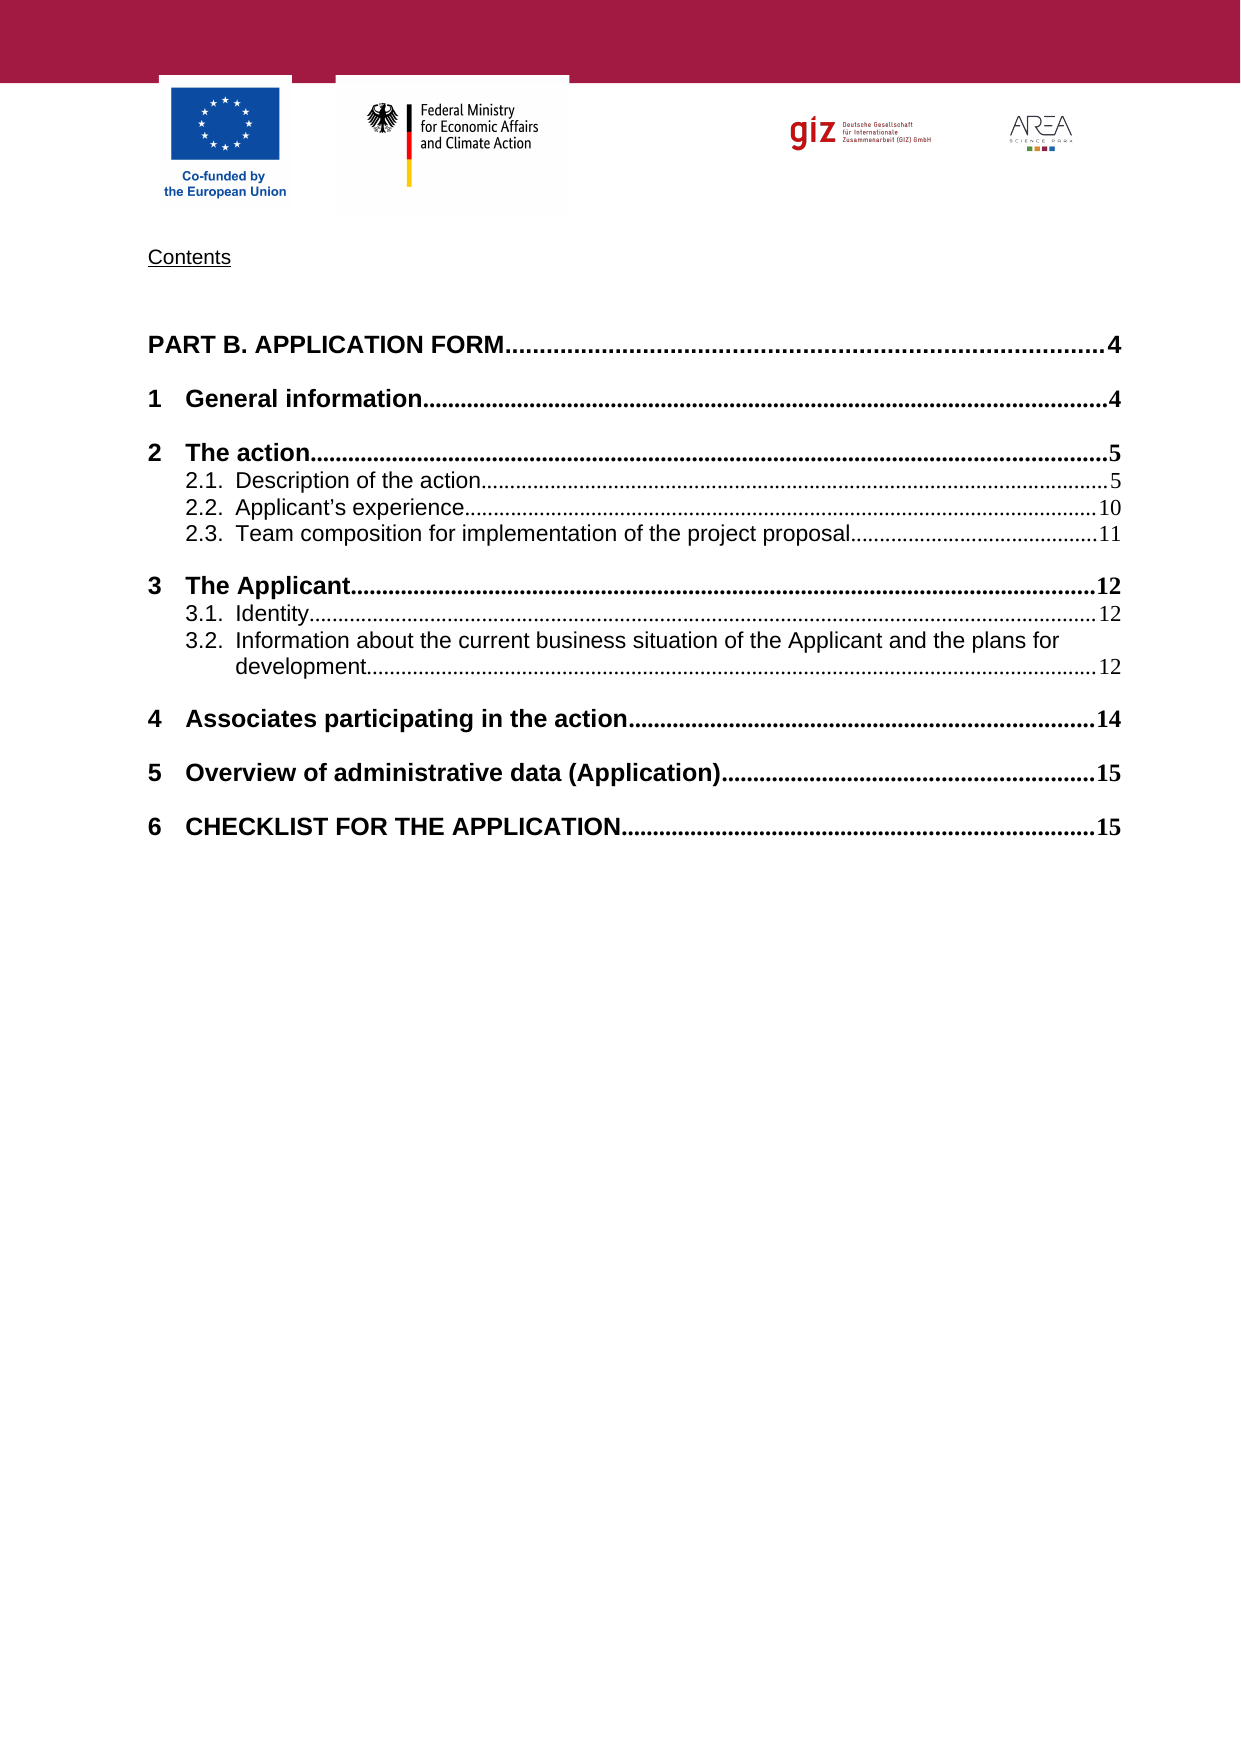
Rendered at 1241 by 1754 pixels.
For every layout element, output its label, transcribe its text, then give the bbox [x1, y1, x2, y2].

text 3.1. Identity 12 [185, 600, 1122, 627]
text 1 General information 4 [148, 384, 1122, 413]
picture [999, 103, 1083, 164]
text Part B. Application Form 4 [148, 331, 1122, 359]
text Contents [148, 245, 1122, 269]
text 5 Overview of administrative data (Application) 15 [148, 758, 1122, 787]
text 2 The action 5 [148, 438, 1122, 467]
text 2.1. Description of the action 5 [185, 467, 1122, 493]
picture [158, 75, 292, 210]
text 4 Associates participating in the action 14 [148, 704, 1122, 733]
picture [749, 75, 974, 192]
text 2.2. Applicant’s experience 10 [185, 493, 1122, 520]
text 6 CHECKLIST FOR THE APPLICATION 15 [148, 812, 1122, 841]
text 2.3. Team composition for implementation of the project proposal 11 [185, 520, 1122, 546]
text 3 The Applicant 12 [148, 571, 1122, 600]
picture [335, 75, 570, 217]
text 3.2. Information about the current business situation of the Applicant and the plans for development 12 [185, 627, 1122, 679]
